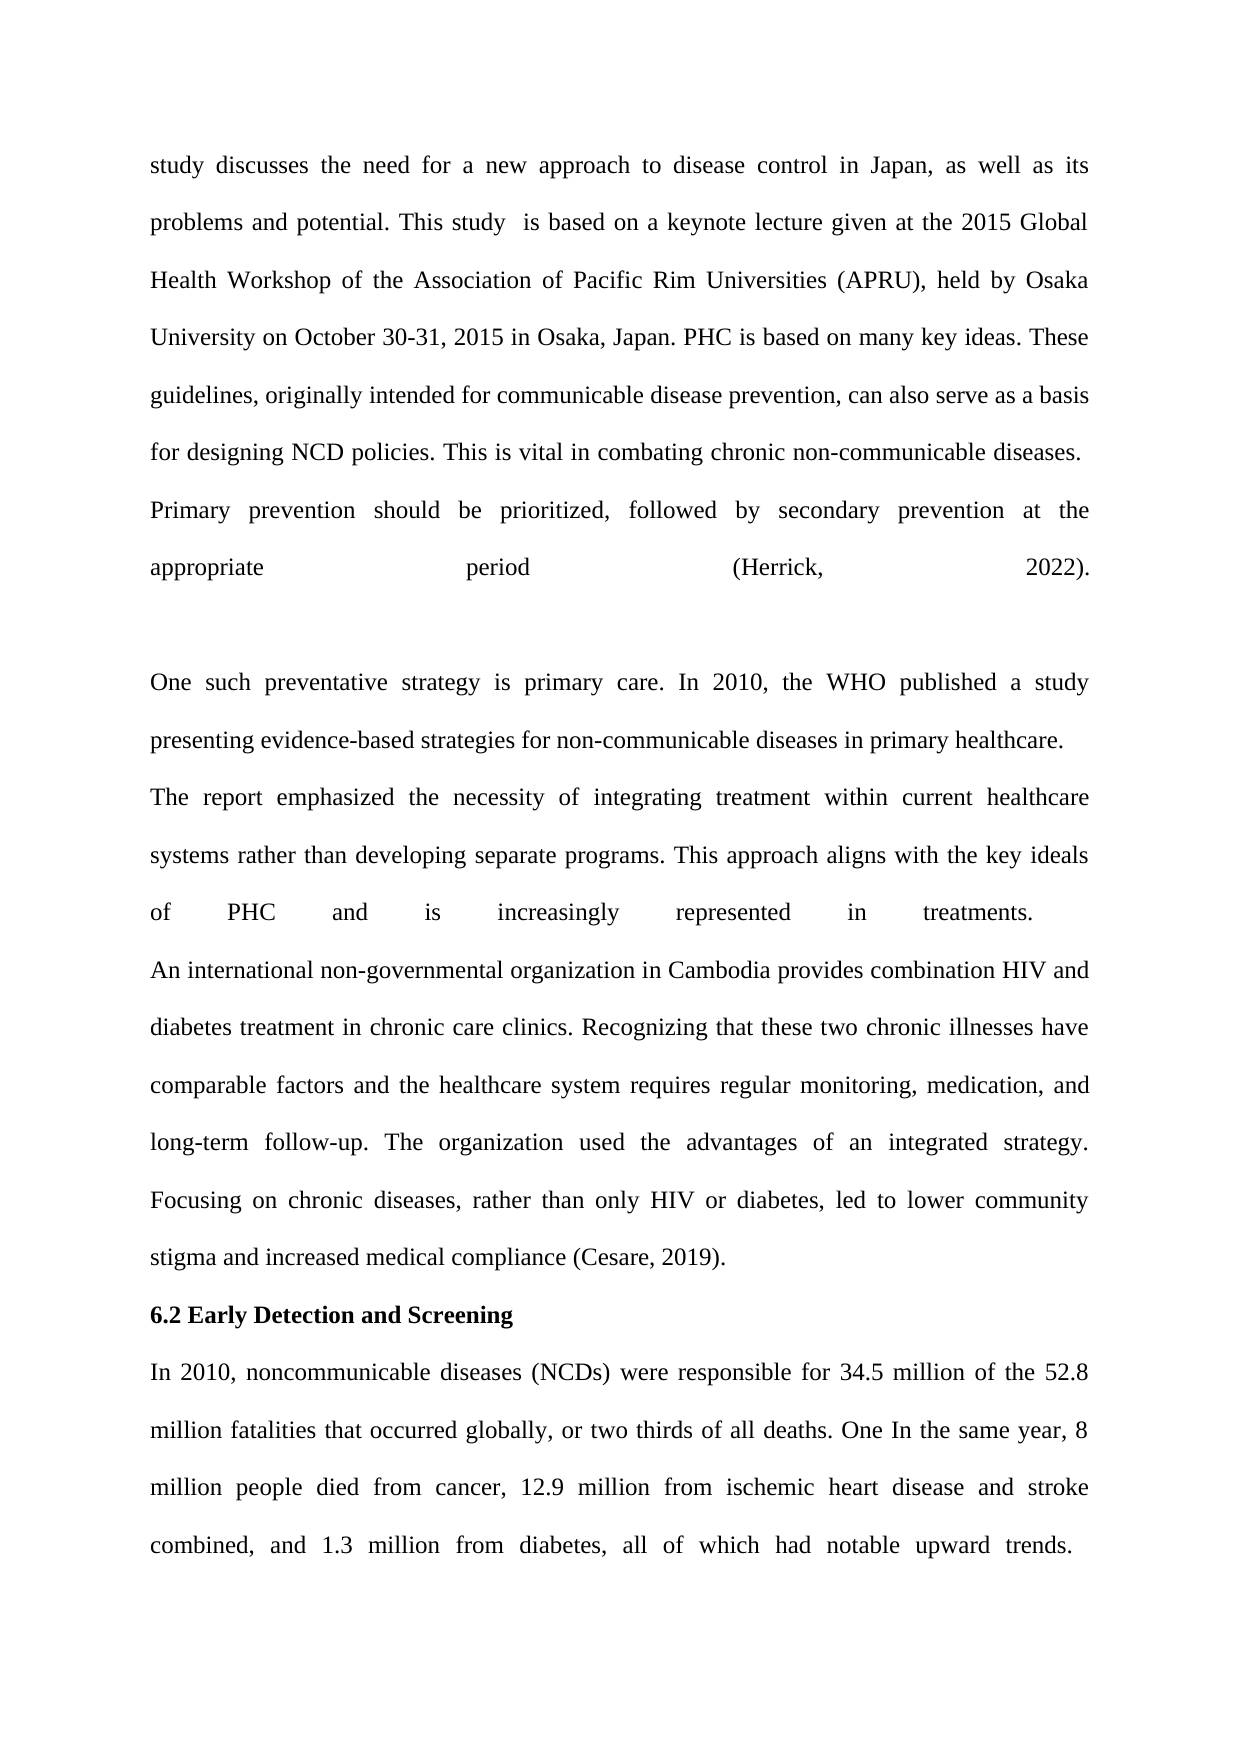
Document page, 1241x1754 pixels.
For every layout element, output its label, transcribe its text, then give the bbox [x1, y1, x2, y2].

text The report emphasized the necessity of integrating treatment within current healthcare systems rather than developing separate programs. This approach aligns with the key ideals of PHC and is increasingly represented in treatments. An international non-governmental organization in Cambodia provides combination HIV and diabetes treatment in chronic care clinics. Recognizing that these two chronic illnesses have comparable factors and the healthcare system requires regular monitoring, medication, and long-term follow-up. The organization used the advantages of an integrated strategy. Focusing on chronic diseases, rather than only HIV or diabetes, led to lower community stigma and increased medical compliance (Cesare, 2019). [150, 782, 1090, 1271]
text 6.2 Early Detection and Screening [150, 1300, 1090, 1329]
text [150, 1357, 1090, 1559]
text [150, 150, 1090, 754]
